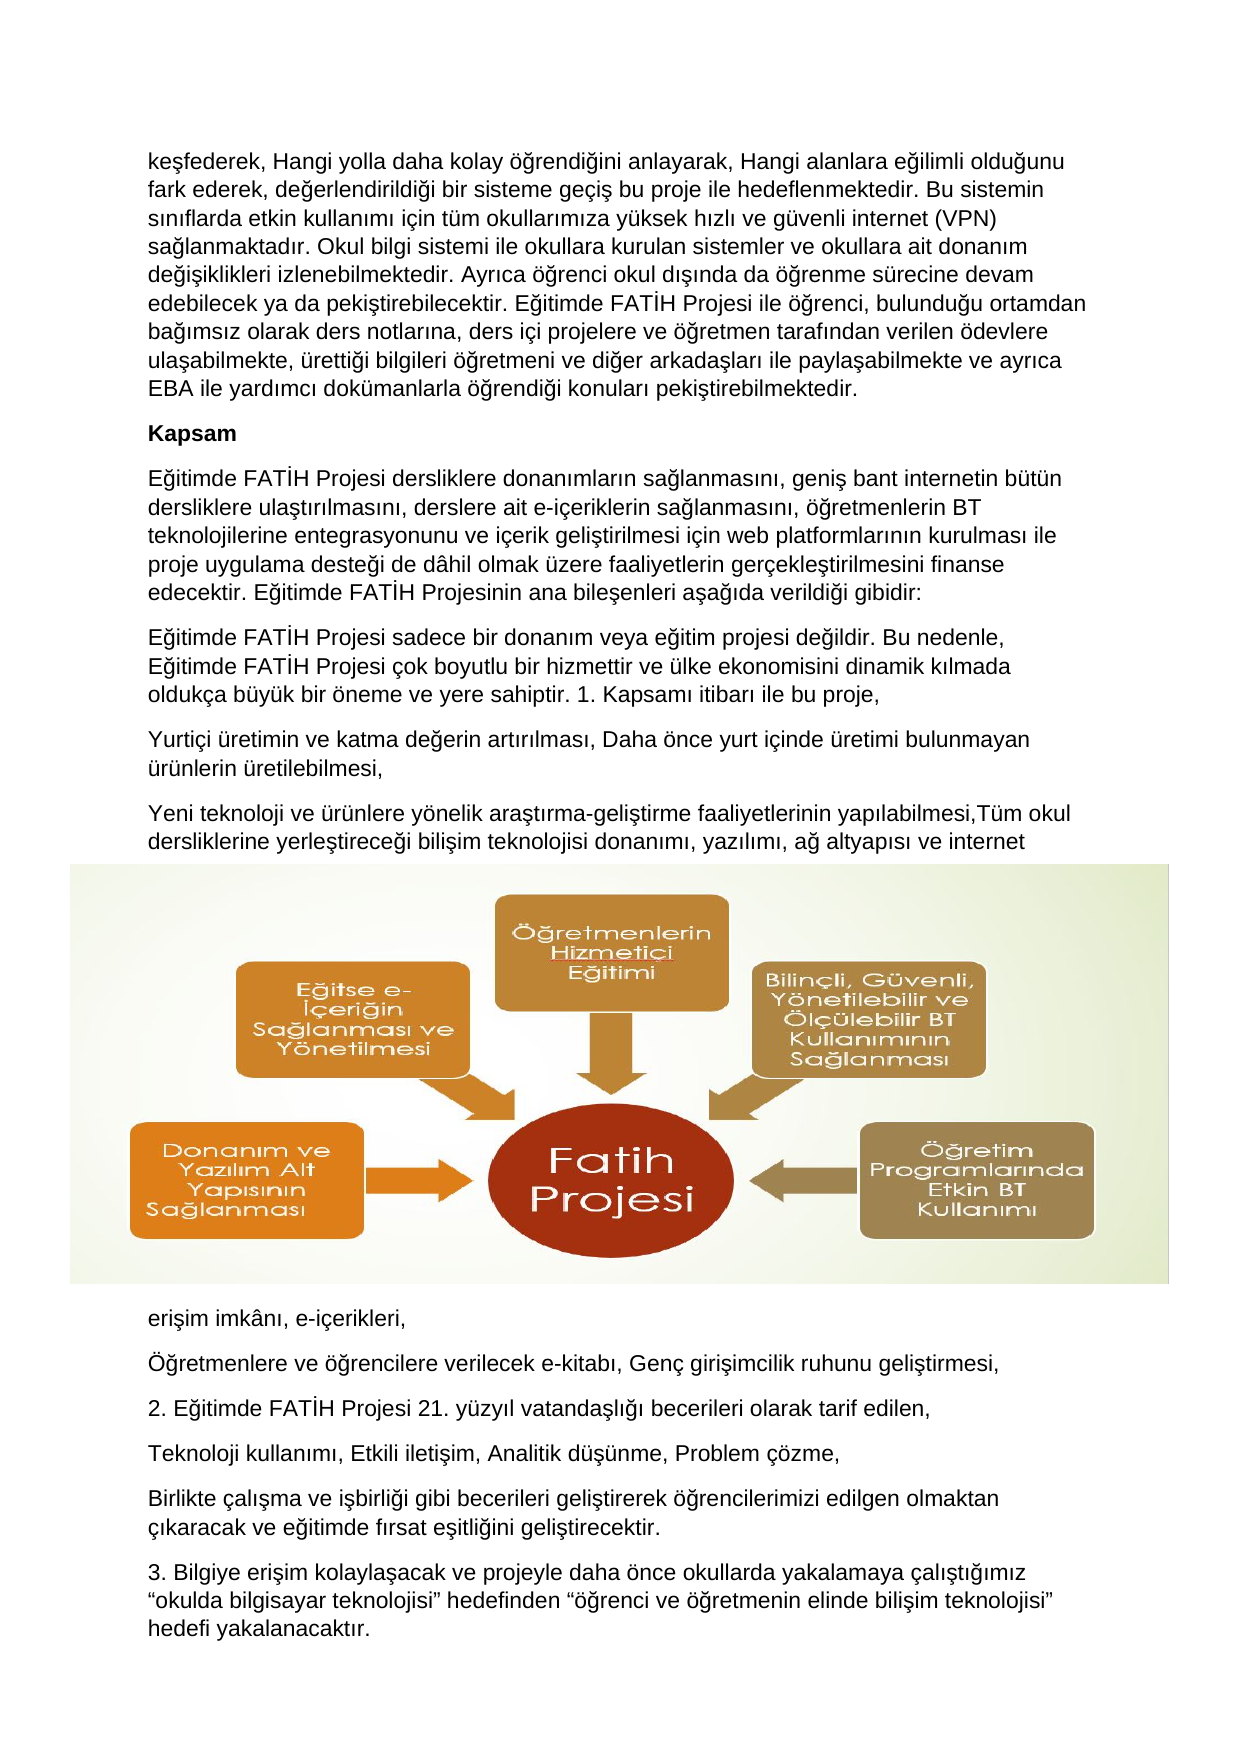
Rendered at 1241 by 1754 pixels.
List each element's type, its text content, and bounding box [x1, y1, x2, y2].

text 2. Eğitimde FATİH Projesi 21. yüzyıl vatandaşlığı becerileri olarak tarif edilen, [148, 1395, 1093, 1421]
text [148, 148, 1093, 401]
text Kapsam [148, 420, 1093, 447]
picture [68, 864, 1168, 1283]
text Teknoloji kullanımı, Etkili iletişim, Analitik düşünme, Problem çözme, [148, 1440, 1093, 1466]
text Yurtiçi üretimin ve katma değerin artırılması, Daha önce yurt içinde üretimi bulunmayan ürünlerin üretilebilmesi, [148, 726, 1093, 781]
text Yeni teknoloji ve ürünlere yönelik araştırma-geliştirme faaliyetlerinin yapılabilmesi,Tüm okul dersliklerine yerleştireceği bilişim teknolojisi donanımı, yazılımı, ağ altyapısı ve internet erişim imkânı, e-içerikleri, [148, 1283, 1093, 1331]
text Birlikte çalışma ve işbirliği gibi becerileri geliştirerek öğrencilerimizi edilgen olmaktan çıkaracak ve eğitimde fırsat eşitliğini geliştirecektir. [148, 1485, 1093, 1540]
text Yeni teknoloji ve ürünlere yönelik araştırma-geliştirme faaliyetlerinin yapılabilmesi,Tüm okul dersliklerine yerleştireceği bilişim teknolojisi donanımı, yazılımı, ağ altyapısı ve internet erişim imkânı, e-içerikleri, [148, 800, 1093, 864]
text Öğretmenlere ve öğrencilere verilecek e-kitabı, Genç girişimcilik ruhunu geliştirmesi, [148, 1350, 1093, 1376]
text 3. Bilgiye erişim kolaylaşacak ve projeyle daha önce okullarda yakalamaya çalıştığımız “okulda bilgisayar teknolojisi” hedefinden “öğrenci ve öğretmenin elinde bilişim teknolojisi” hedefi yakalanacaktır. [148, 1558, 1093, 1642]
text Eğitimde FATİH Projesi dersliklere donanımların sağlanmasını, geniş bant internetin bütün dersliklere ulaştırılmasını, derslere ait e-içeriklerin sağlanmasını, öğretmenlerin BT teknolojilerine entegrasyonunu ve içerik geliştirilmesi için web platformlarının kurulması ile proje uygulama desteği de dâhil olmak üzere faaliyetlerin gerçekleştirilmesini finanse edecektir. Eğitimde FATİH Projesinin ana bileşenleri aşağıda verildiği gibidir: [148, 465, 1093, 605]
text Eğitimde FATİH Projesi sadece bir donanım veya eğitim projesi değildir. Bu nedenle, Eğitimde FATİH Projesi çok boyutlu bir hizmettir ve ülke ekonomisini dinamik kılmada oldukça büyük bir öneme ve yere sahiptir. 1. Kapsamı itibarı ile bu proje, [148, 624, 1093, 707]
